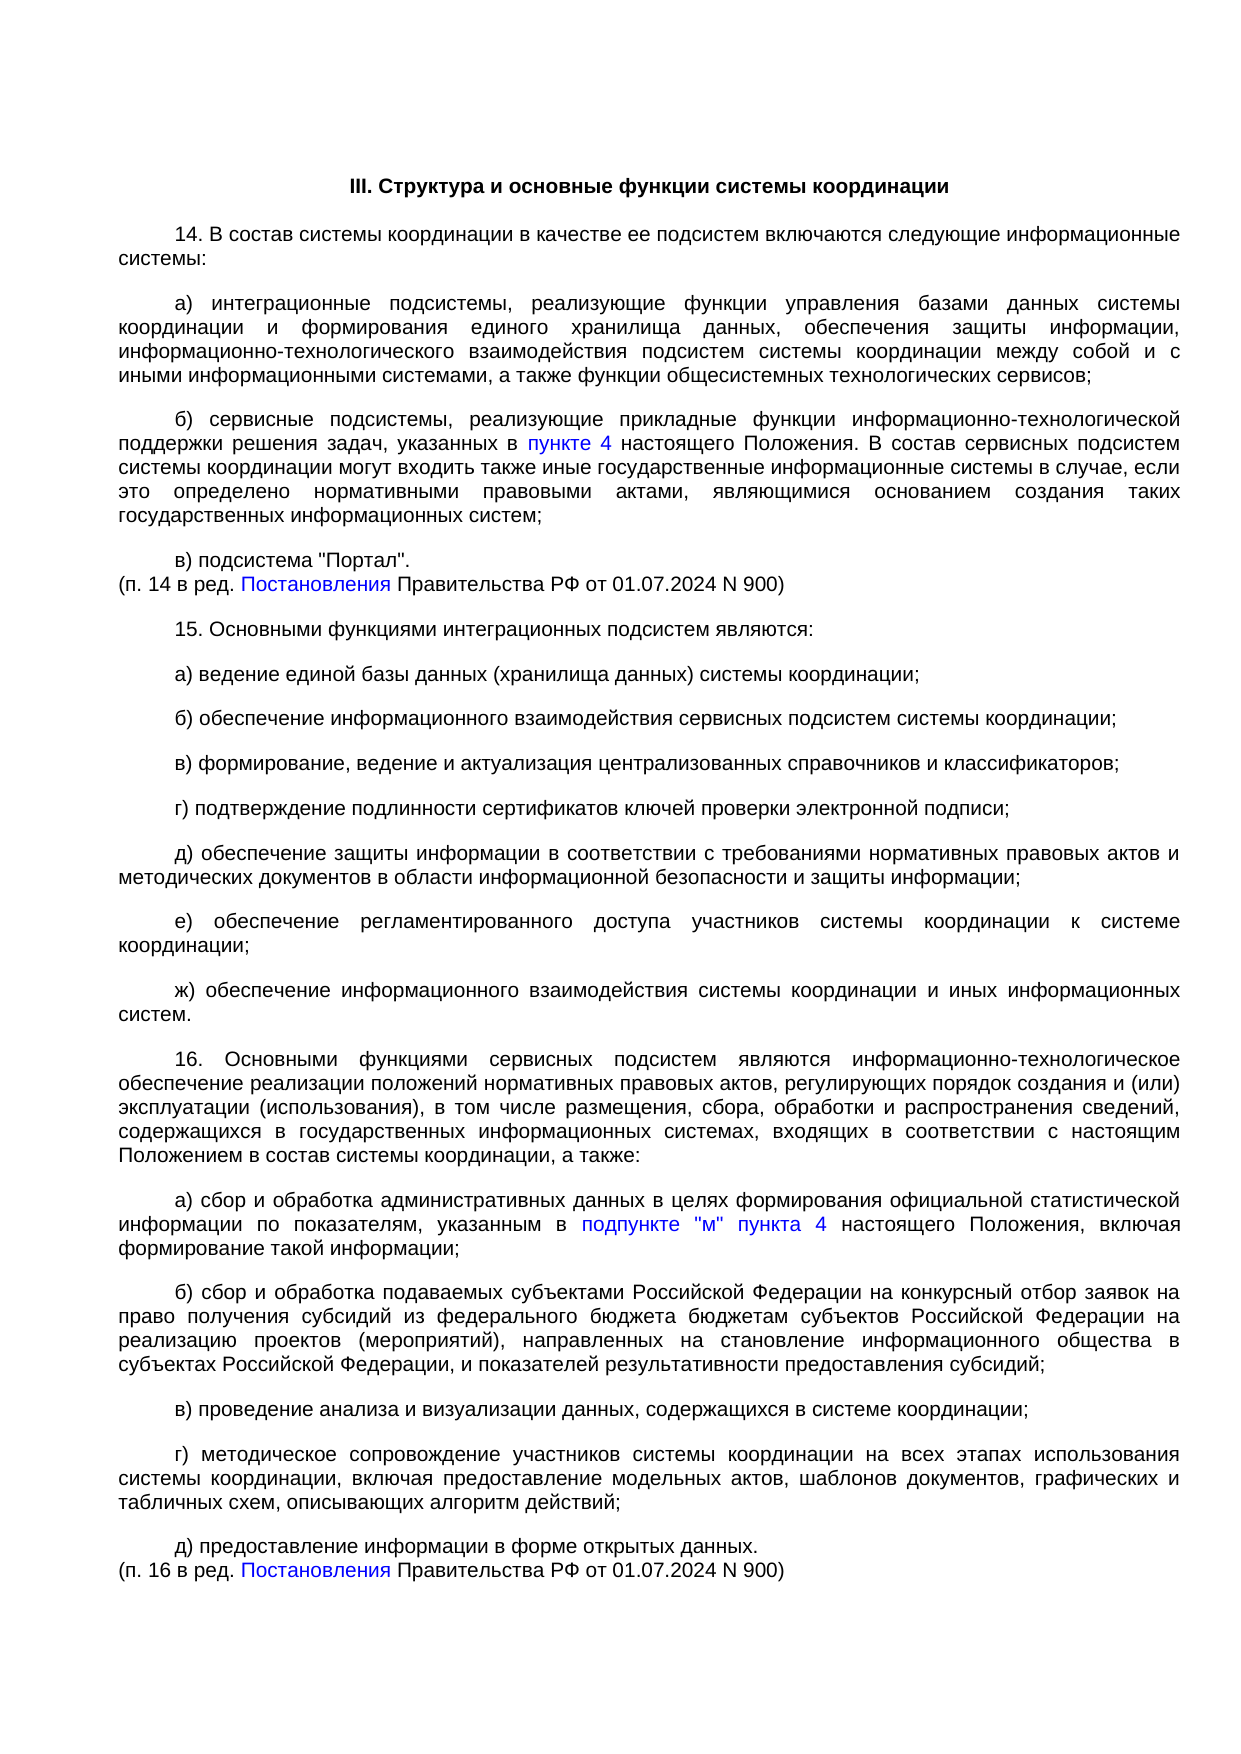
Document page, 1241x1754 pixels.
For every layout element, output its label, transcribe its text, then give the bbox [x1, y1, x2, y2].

text д) предоставление информации в форме открытых данных. [118, 1534, 1181, 1558]
title III. Структура и основные функции системы координации [118, 174, 1181, 198]
text г) методическое сопровождение участников системы координации на всех этапах использования системы координации, включая предоставление модельных актов, шаблонов документов, графических и табличных схем, описывающих алгоритм действий; [118, 1442, 1181, 1513]
text ж) обеспечение информационного взаимодействия системы координации и иных информационных систем. [118, 978, 1181, 1026]
text а) интеграционные подсистемы, реализующие функции управления базами данных системы координации и формирования единого хранилища данных, обеспечения защиты информации, информационно-технологического взаимодействия подсистем системы координации между собой и с иными информационными системами, а также функции общесистемных технологических сервисов; [118, 291, 1181, 386]
text б) сбор и обработка подаваемых субъектами Российской Федерации на конкурсный отбор заявок на право получения субсидий из федерального бюджета бюджетам субъектов Российской Федерации на реализацию проектов (мероприятий), направленных на становление информационного общества в субъектах Российской Федерации, и показателей результативности предоставления субсидий; [118, 1280, 1181, 1376]
text в) проведение анализа и визуализации данных, содержащихся в системе координации; [118, 1397, 1181, 1421]
text б) сервисные подсистемы, реализующие прикладные функции информационно-технологической поддержки решения задач, указанных в пункте 4 настоящего Положения. В состав сервисных подсистем системы координации могут входить также иные государственные информационные системы в случае, если это определено нормативными правовыми актами, являющимися основанием создания таких государственных информационных систем; [118, 407, 1181, 527]
text е) обеспечение регламентированного доступа участников системы координации к системе координации; [118, 909, 1181, 957]
text в) формирование, ведение и актуализация централизованных справочников и классификаторов; [118, 751, 1181, 775]
text а) сбор и обработка административных данных в целях формирования официальной статистической информации по показателям, указанным в подпункте "м" пункта 4 настоящего Положения, включая формирование такой информации; [118, 1187, 1181, 1259]
text 14. В состав системы координации в качестве ее подсистем включаются следующие информационные системы: [118, 222, 1181, 270]
text б) обеспечение информационного взаимодействия сервисных подсистем системы координации; [118, 706, 1181, 730]
text д) обеспечение защиты информации в соответствии с требованиями нормативных правовых актов и методических документов в области информационной безопасности и защиты информации; [118, 841, 1181, 888]
text (п. 16 в ред. Постановления Правительства РФ от 01.07.2024 N 900) [118, 1558, 1181, 1582]
text (п. 14 в ред. Постановления Правительства РФ от 01.07.2024 N 900) [118, 572, 1181, 596]
text 15. Основными функциями интеграционных подсистем являются: [118, 617, 1181, 641]
text в) подсистема "Портал". [118, 548, 1181, 572]
text 16. Основными функциями сервисных подсистем являются информационно-технологическое обеспечение реализации положений нормативных правовых актов, регулирующих порядок создания и (или) эксплуатации (использования), в том числе размещения, сбора, обработки и распространения сведений, содержащихся в государственных информационных системах, входящих в соответствии с настоящим Положением в состав системы координации, а также: [118, 1047, 1181, 1167]
text а) ведение единой базы данных (хранилища данных) системы координации; [118, 661, 1181, 685]
text г) подтверждение подлинности сертификатов ключей проверки электронной подписи; [118, 796, 1181, 820]
